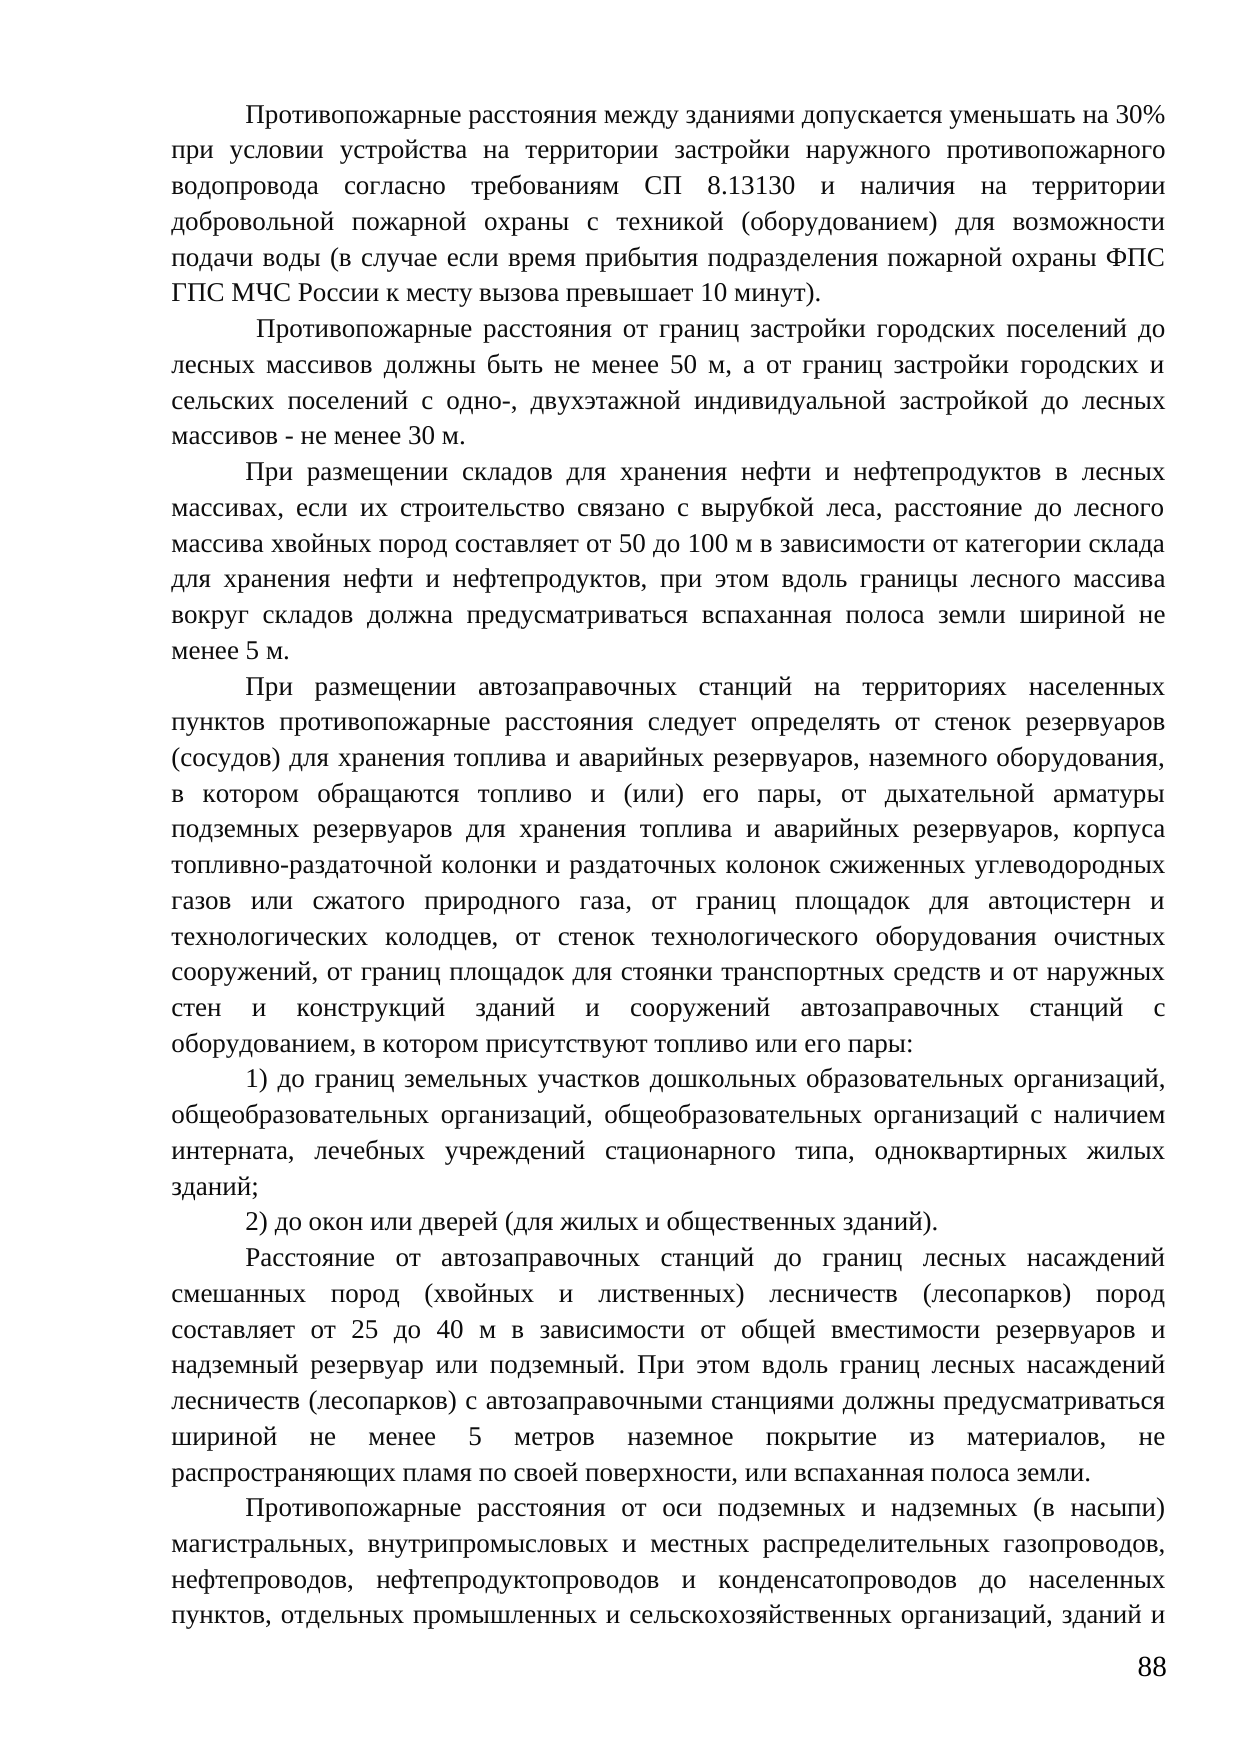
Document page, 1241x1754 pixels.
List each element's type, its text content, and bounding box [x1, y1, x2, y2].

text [171, 1491, 1167, 1630]
text 1) до границ земельных участков дошкольных образовательных организаций, общеобразовательных организаций, общеобразовательных организаций с наличием интерната, лечебных учреждений стационарного типа, одноквартирных жилых зданий; [171, 1063, 1167, 1201]
text Противопожарные расстояния между зданиями допускается уменьшать на 30% при условии устройства на территории застройки наружного противопожарного водопровода согласно требованиям СП 8.13130 и наличия на территории добровольной пожарной охраны с техникой (оборудованием) для возможности подачи воды (в случае если время прибытия подразделения пожарной охраны ФПС ГПС МЧС России к месту вызова превышает 10 минут). [171, 98, 1167, 308]
text Противопожарные расстояния от границ застройки городских поселений до лесных массивов должны быть не менее 50 м, а от границ застройки городских и сельских поселений с одно-, двухэтажной индивидуальной застройкой до лесных массивов - не менее 30 м. [171, 312, 1167, 451]
text Расстояние от автозаправочных станций до границ лесных насаждений смешанных пород (хвойных и лиственных) лесничеств (лесопарков) пород составляет от 25 до 40 м в зависимости от общей вместимости резервуаров и надземный резервуар или подземный. При этом вдоль границ лесных насаждений лесничеств (лесопарков) с автозаправочными станциями должны предусматриваться шириной не менее 5 метров наземное покрытие из материалов, не распространяющих пламя по своей поверхности, или вспаханная полоса земли. [171, 1241, 1167, 1487]
text 2) до окон или дверей (для жилых и общественных зданий). [171, 1206, 1167, 1237]
text При размещении автозаправочных станций на территориях населенных пунктов противопожарные расстояния следует определять от стенок резервуаров (сосудов) для хранения топлива и аварийных резервуаров, наземного оборудования, в котором обращаются топливо и (или) его пары, от дыхательной арматуры подземных резервуаров для хранения топлива и аварийных резервуаров, корпуса топливно-раздаточной колонки и раздаточных колонок сжиженных углеводородных газов или сжатого природного газа, от границ площадок для автоцистерн и технологических колодцев, от стенок технологического оборудования очистных сооружений, от границ площадок для стоянки транспортных средств и от наружных стен и конструкций зданий и сооружений автозаправочных станций с оборудованием, в котором присутствуют топливо или его пары: [171, 669, 1167, 1058]
text При размещении складов для хранения нефти и нефтепродуктов в лесных массивах, если их строительство связано с вырубкой леса, расстояние до лесного массива хвойных пород составляет от 50 до 100 м в зависимости от категории склада для хранения нефти и нефтепродуктов, при этом вдоль границы лесного массива вокруг складов должна предусматриваться вспаханная полоса земли шириной не менее 5 м. [171, 455, 1167, 665]
